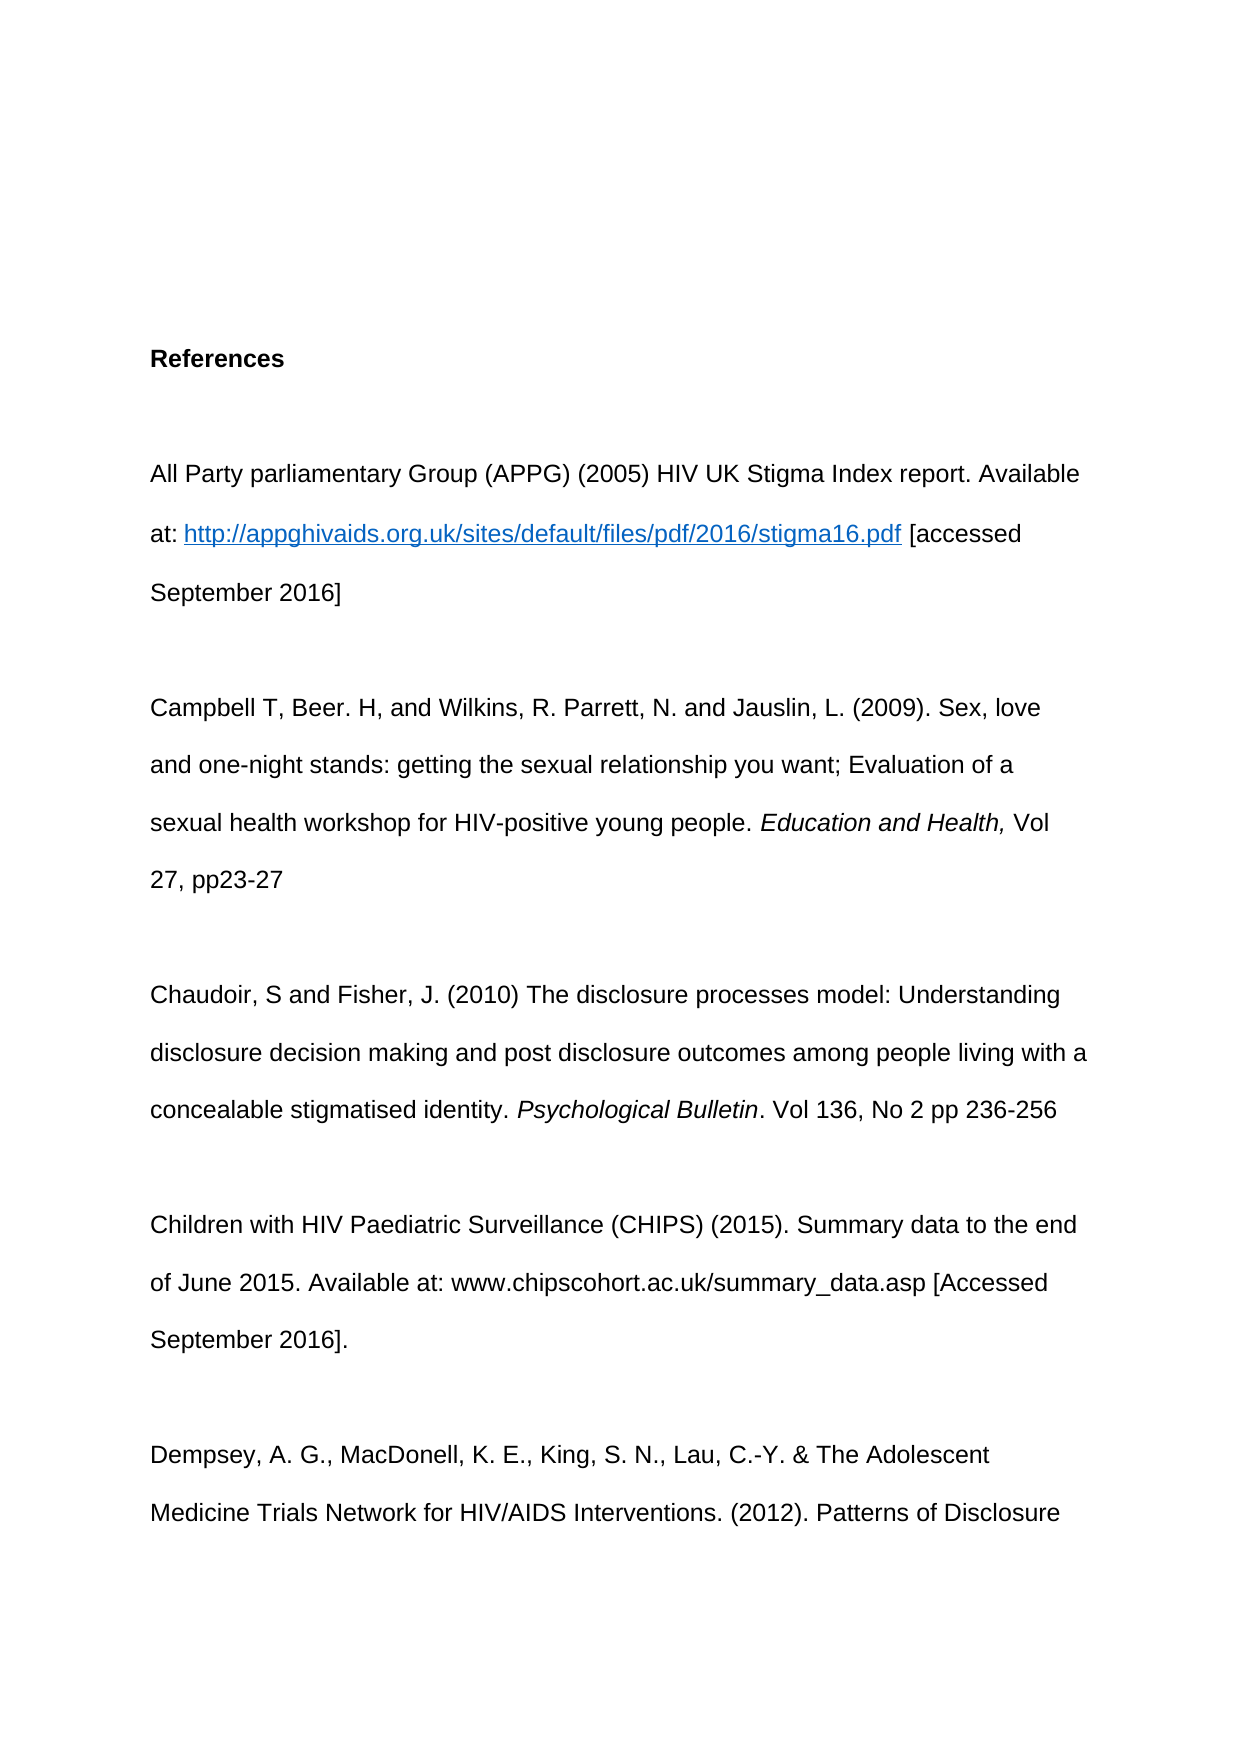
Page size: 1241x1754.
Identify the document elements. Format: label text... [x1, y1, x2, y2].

text All Party parliamentary Group (APPG) (2005) HIV UK Stigma Index report. Available at: http://appghivaids.org.uk/sites/default/files/pdf/2016/stigma16.pdf [accessed September 2016] [150, 459, 1090, 606]
text References [150, 344, 1090, 373]
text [150, 1440, 1090, 1526]
text Campbell T, Beer. H, and Wilkins, R. Parrett, N. and Jauslin, L. (2009). Sex, love and one-night stands: getting the sexual relationship you want; Evaluation of a sexual health workshop for HIV-positive young people. Education and Health, Vol 27, pp23-27 [150, 692, 1090, 894]
text Children with HIV Paediatric Surveillance (CHIPS) (2015). Summary data to the end of June 2015. Available at: www.chipscohort.ac.uk/summary_data.asp [Accessed September 2016]. [150, 1210, 1090, 1354]
text Chaudoir, S and Fisher, J. (2010) The disclosure processes model: Understanding disclosure decision making and post disclosure outcomes among people living with a concealable stigmatised identity. Psychological Bulletin. Vol 136, No 2 pp 236-256 [150, 980, 1090, 1124]
